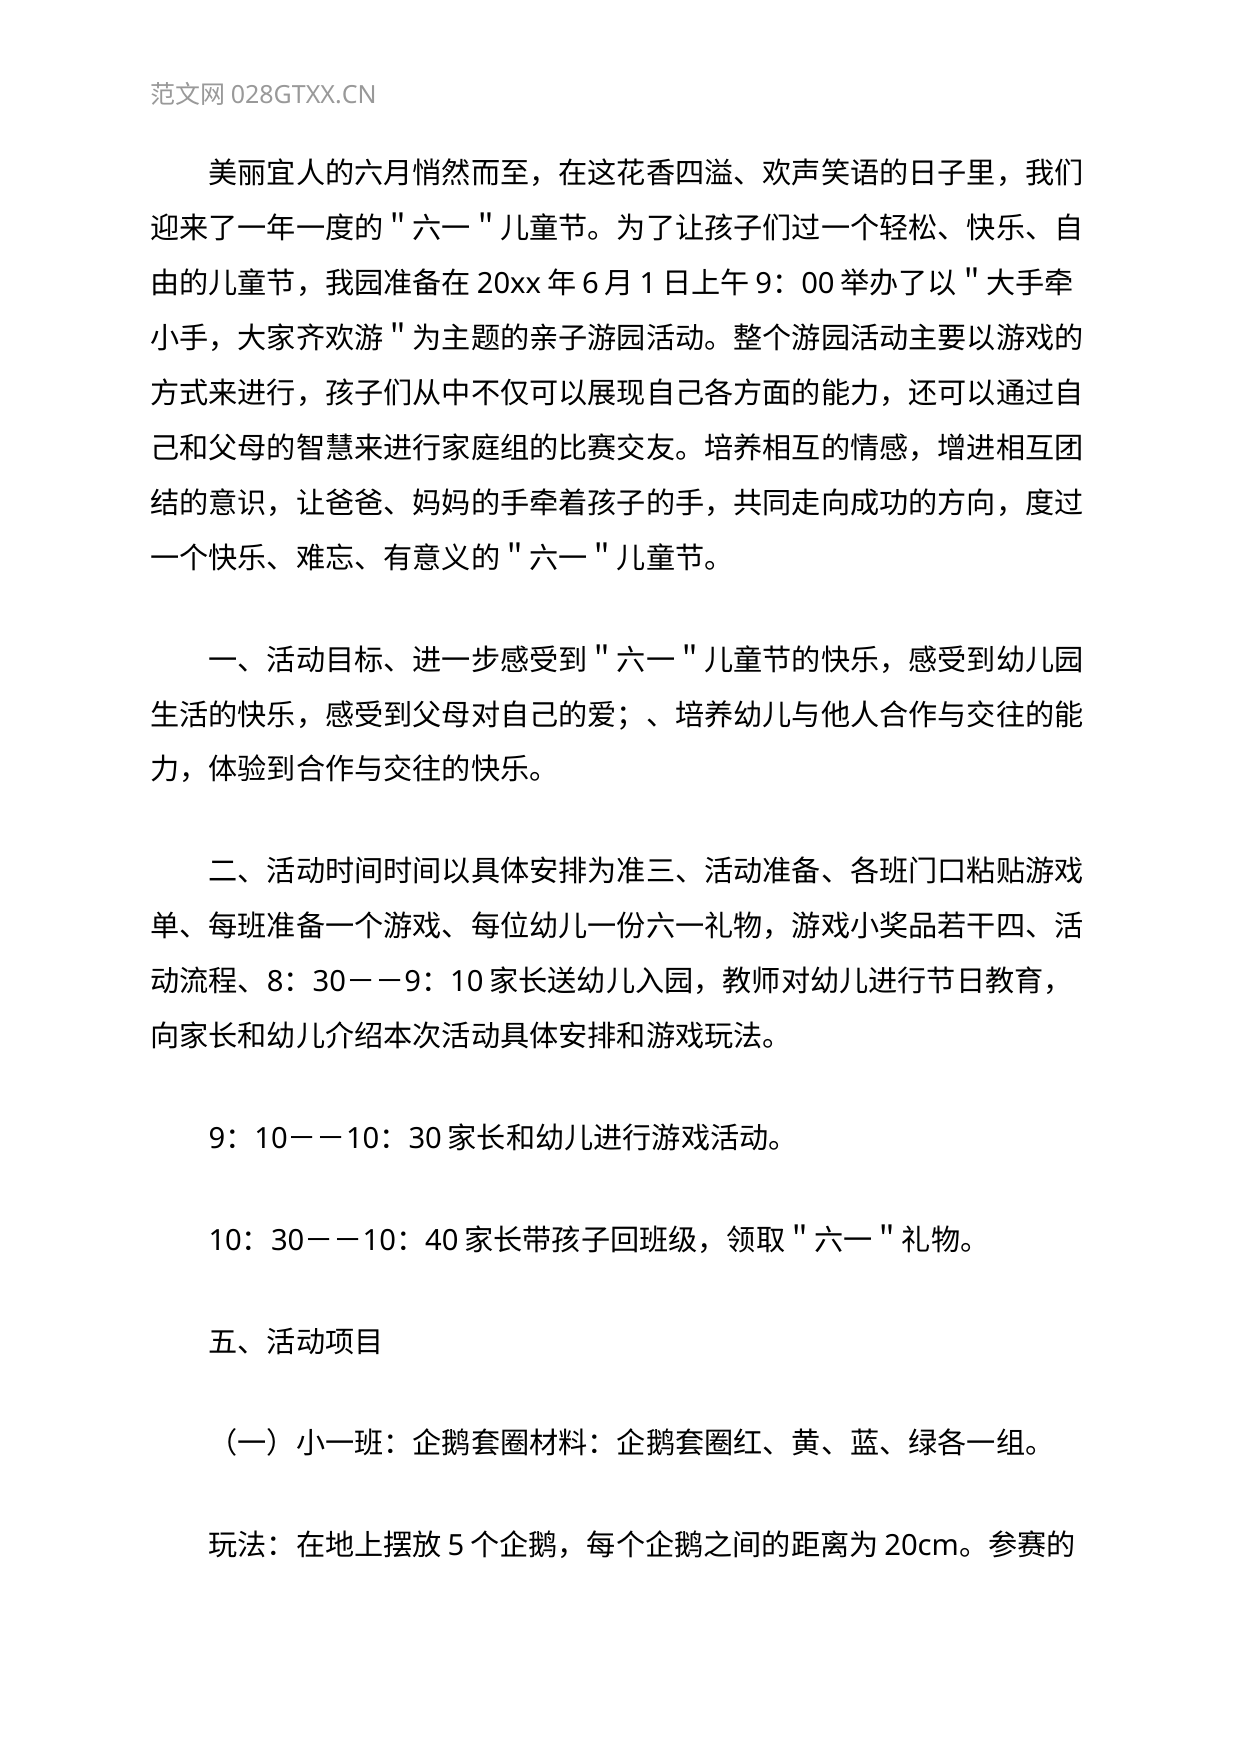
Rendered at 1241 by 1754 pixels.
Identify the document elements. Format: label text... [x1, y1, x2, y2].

text （一）小一班：企鹅套圈材料：企鹅套圈红、黄、蓝、绿各一组。 [150, 1420, 1090, 1462]
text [150, 1522, 1090, 1564]
text 二、活动时间时间以具体安排为准三、活动准备、各班门口粘贴游戏单、每班准备一个游戏、每位幼儿一份六一礼物，游戏小奖品若干四、活动流程、8：30－－9：10家长送幼儿入园，教师对幼儿进行节日教育，向家长和幼儿介绍本次活动具体安排和游戏玩法。 [150, 848, 1090, 1055]
text 五、活动项目 [150, 1318, 1090, 1361]
text 9：10－－10：30家长和幼儿进行游戏活动。 [150, 1114, 1090, 1157]
text 美丽宜人的六月悄然而至，在这花香四溢、欢声笑语的日子里，我们迎来了一年一度的＂六一＂儿童节。为了让孩子们过一个轻松、快乐、自由的儿童节，我园准备在20xx年6月1日上午9：00举办了以＂大手牵小手，大家齐欢游＂为主题的亲子游园活动。整个游园活动主要以游戏的方式来进行，孩子们从中不仅可以展现自己各方面的能力，还可以通过自己和父母的智慧来进行家庭组的比赛交友。培养相互的情感，增进相互团结的意识，让爸爸、妈妈的手牵着孩子的手，共同走向成功的方向，度过一个快乐、难忘、有意义的＂六一＂儿童节。 [150, 150, 1090, 577]
text 一、活动目标、进一步感受到＂六一＂儿童节的快乐，感受到幼儿园生活的快乐，感受到父母对自己的爱；、培养幼儿与他人合作与交往的能力，体验到合作与交往的快乐。 [150, 636, 1090, 788]
text 10：30－－10：40家长带孩子回班级，领取＂六一＂礼物。 [150, 1216, 1090, 1259]
